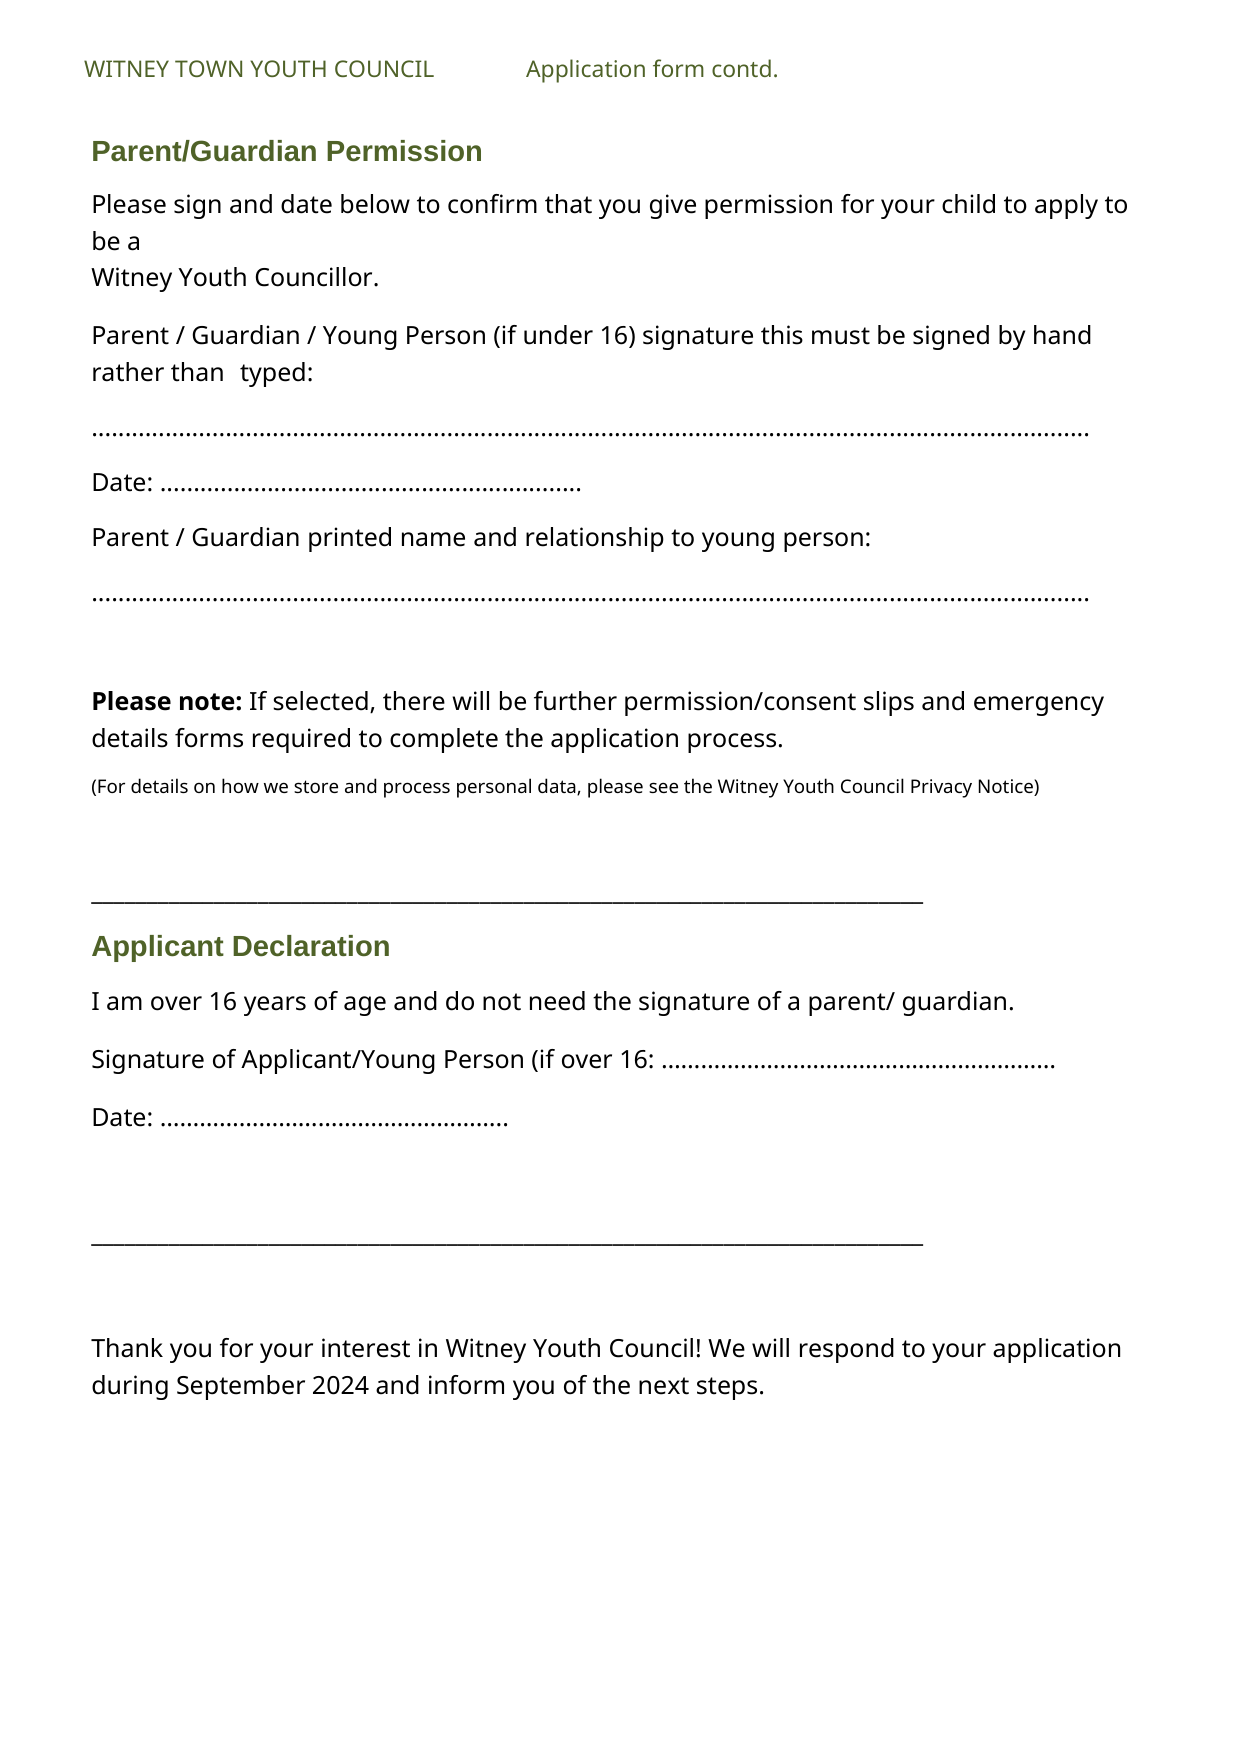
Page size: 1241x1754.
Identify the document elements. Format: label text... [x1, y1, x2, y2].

text Signature of Applicant/Young Person (if over 16: …………………………………………………… [91, 1042, 1154, 1076]
text Parent / Guardian printed name and relationship to young person: [91, 520, 1176, 554]
text ___________________________________________________________________________ [91, 874, 1154, 908]
text Thank you for your interest in Witney Youth Council! We will respond to your application during September 2024 and inform you of the next steps. [91, 1331, 1154, 1402]
text Date: …………………………………………….. [91, 1099, 1154, 1134]
text ___________________________________________________________________________ [91, 1215, 1154, 1249]
text ..................................................................................................................................................... [91, 575, 1176, 609]
text Date: ............................................................... [91, 465, 1176, 499]
text Parent/Guardian Permission [91, 134, 1176, 167]
text I am over 16 years of age and do not need the signature of a parent/ guardian. [91, 984, 1154, 1018]
text Applicant Declaration [91, 929, 1176, 963]
text Parent / Guardian / Young Person (if under 16) signature this must be signed by hand rather than typed: [91, 318, 1154, 388]
text Please note: If selected, there will be further permission/consent slips and emergency details forms required to complete the application process. [91, 684, 1154, 754]
text Please sign and date below to confirm that you give permission for your child to apply to be a Witney Youth Councillor. [91, 186, 1154, 294]
text (For details on how we store and process personal data, please see the Witney Youth Council Privacy Notice) [50, 774, 1176, 799]
text ..................................................................................................................................................... [91, 409, 1176, 444]
